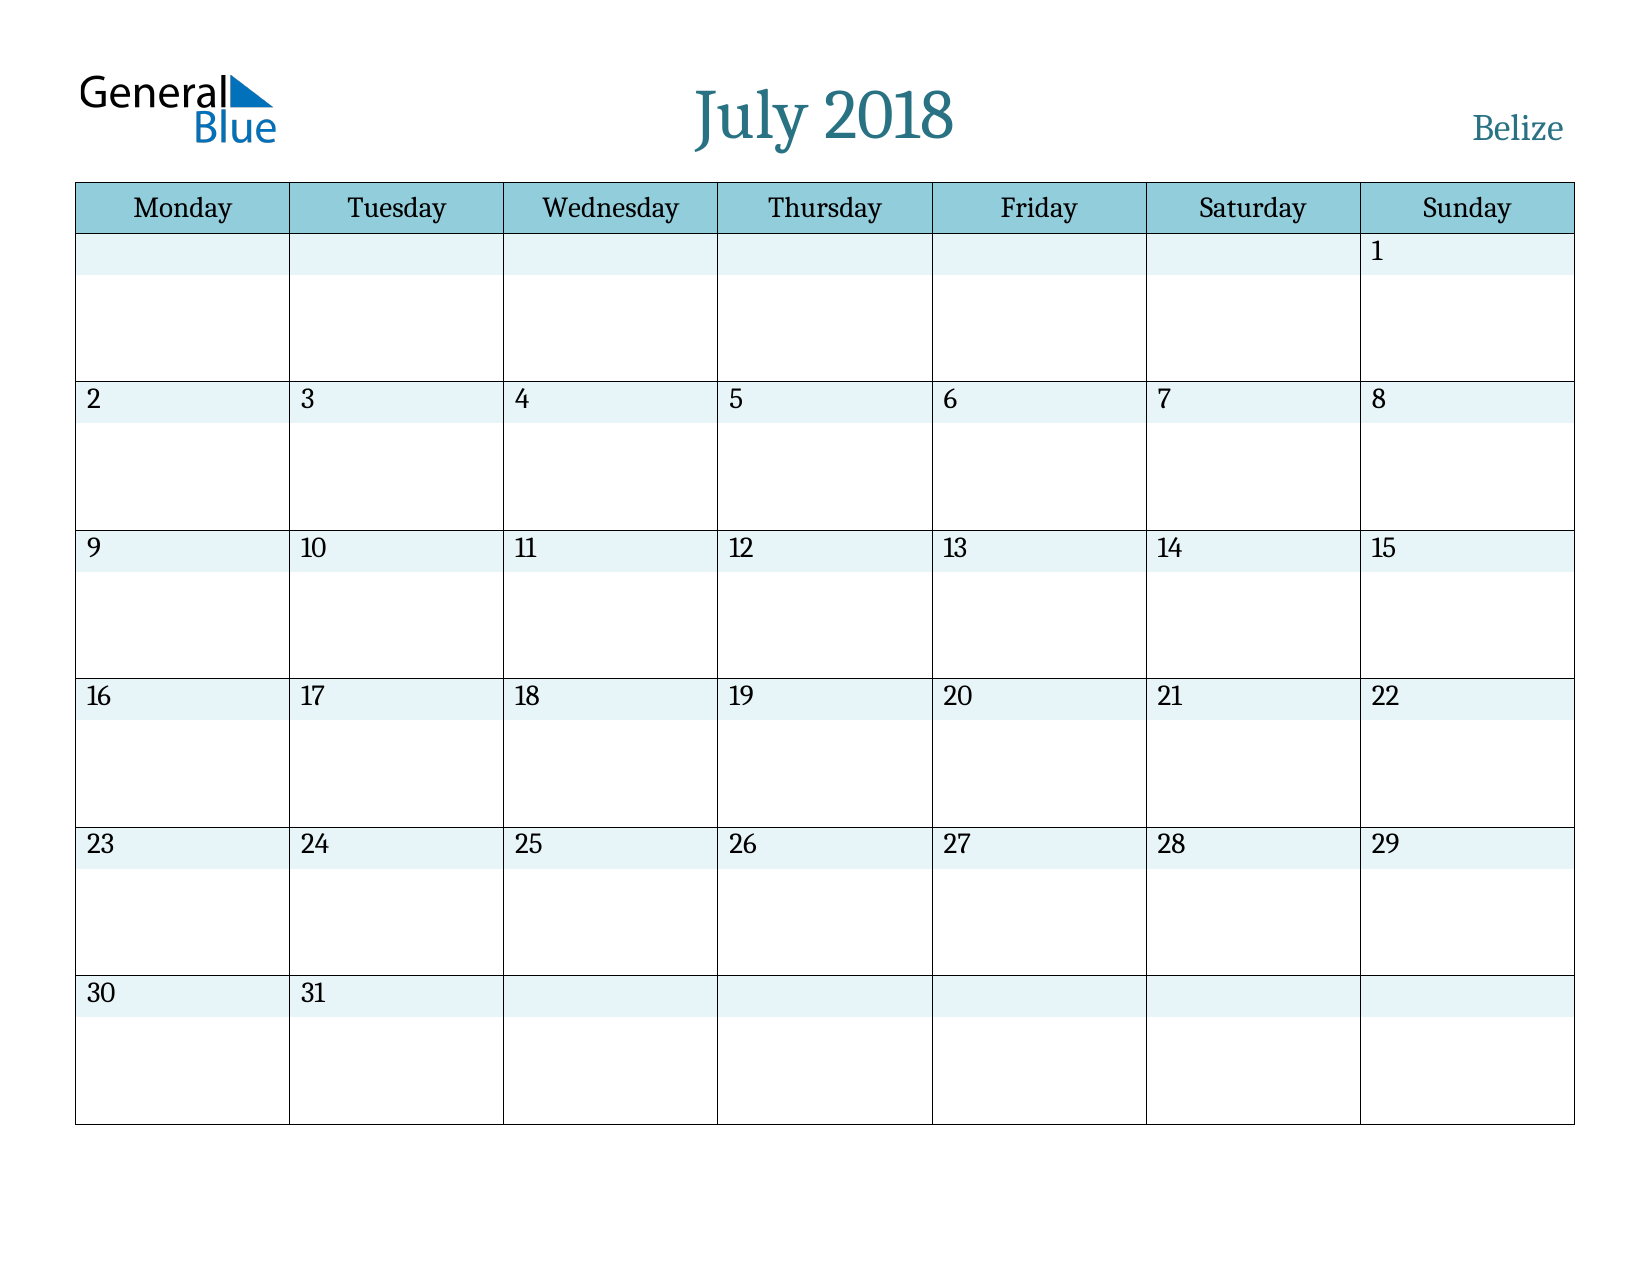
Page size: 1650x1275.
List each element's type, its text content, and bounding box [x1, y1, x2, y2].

table_cell [290, 720, 503, 827]
table_cell [718, 423, 932, 530]
table_cell 2 [76, 382, 289, 423]
table_cell [933, 572, 1146, 678]
table_cell [1147, 976, 1360, 1017]
table_cell [504, 234, 717, 275]
table_cell Thursday [718, 183, 932, 233]
table_cell 13 [933, 531, 1146, 572]
table_cell [1361, 720, 1574, 827]
table_cell 9 [76, 531, 289, 572]
picture [80, 75, 276, 143]
table_cell [290, 234, 503, 275]
table_header [76, 75, 503, 182]
table_cell [1147, 869, 1360, 975]
table_cell 21 [1147, 679, 1360, 720]
table_cell 28 [1147, 828, 1360, 869]
table_cell 24 [290, 828, 503, 869]
table_cell [718, 869, 932, 975]
table_cell [1147, 1017, 1360, 1123]
table_cell [718, 234, 932, 275]
table_cell 19 [718, 679, 932, 720]
table_cell Sunday [1361, 183, 1574, 233]
table_cell [1361, 572, 1574, 678]
table_cell [1147, 275, 1360, 381]
table_cell [718, 976, 932, 1017]
table_cell Friday [933, 183, 1146, 233]
table_cell [933, 976, 1146, 1017]
table_cell [504, 720, 717, 827]
table_cell 31 [290, 976, 503, 1017]
table_cell [1147, 423, 1360, 530]
table_cell 5 [718, 382, 932, 423]
table_cell [1361, 1017, 1574, 1123]
table_cell [290, 423, 503, 530]
table_cell [933, 869, 1146, 975]
table_cell [76, 275, 289, 381]
table_cell 23 [76, 828, 289, 869]
table_cell [1361, 976, 1574, 1017]
table_header Belize [1146, 75, 1574, 182]
table_cell [718, 572, 932, 678]
table_cell [718, 275, 932, 381]
table_cell [504, 572, 717, 678]
table_cell 7 [1147, 382, 1360, 423]
table_cell [504, 976, 717, 1017]
table_cell [76, 234, 289, 275]
table_cell 30 [76, 976, 289, 1017]
table_cell 3 [290, 382, 503, 423]
table_cell [718, 720, 932, 827]
table_cell 17 [290, 679, 503, 720]
table_cell Monday [76, 183, 289, 233]
table_cell 25 [504, 828, 717, 869]
table_cell 11 [504, 531, 717, 572]
table_cell [1147, 720, 1360, 827]
table_cell [1361, 423, 1574, 530]
table_cell 15 [1361, 531, 1574, 572]
table_cell [290, 275, 503, 381]
table_cell [933, 423, 1146, 530]
table_cell Saturday [1147, 183, 1360, 233]
table_cell 10 [290, 531, 503, 572]
table_cell [504, 1017, 717, 1123]
table_cell [504, 275, 717, 381]
table_cell [76, 1017, 289, 1123]
table_cell [290, 1017, 503, 1123]
table_cell [290, 869, 503, 975]
table_cell 26 [718, 828, 932, 869]
table_cell [1361, 869, 1574, 975]
table_cell [504, 423, 717, 530]
table_header July 2018 [504, 75, 1146, 182]
table_cell 14 [1147, 531, 1360, 572]
table_cell 29 [1361, 828, 1574, 869]
table_cell 1 [1361, 234, 1574, 275]
table_cell 6 [933, 382, 1146, 423]
table_cell [933, 720, 1146, 827]
table_cell [1147, 234, 1360, 275]
table_cell Wednesday [504, 183, 717, 233]
table_cell [76, 423, 289, 530]
table_cell 4 [504, 382, 717, 423]
table_cell [290, 572, 503, 678]
table_cell [933, 275, 1146, 381]
table_cell [933, 234, 1146, 275]
table_cell [718, 1017, 932, 1123]
table_cell 27 [933, 828, 1146, 869]
table_cell [76, 572, 289, 678]
table_cell [1147, 572, 1360, 678]
table_cell 22 [1361, 679, 1574, 720]
table_cell 20 [933, 679, 1146, 720]
table_cell 18 [504, 679, 717, 720]
table_cell Tuesday [290, 183, 503, 233]
table_cell [933, 1017, 1146, 1123]
table_cell [76, 720, 289, 827]
table_cell 8 [1361, 382, 1574, 423]
table_cell 16 [76, 679, 289, 720]
table_cell [1361, 275, 1574, 381]
table_cell [504, 869, 717, 975]
table_cell 12 [718, 531, 932, 572]
table_cell [76, 869, 289, 975]
